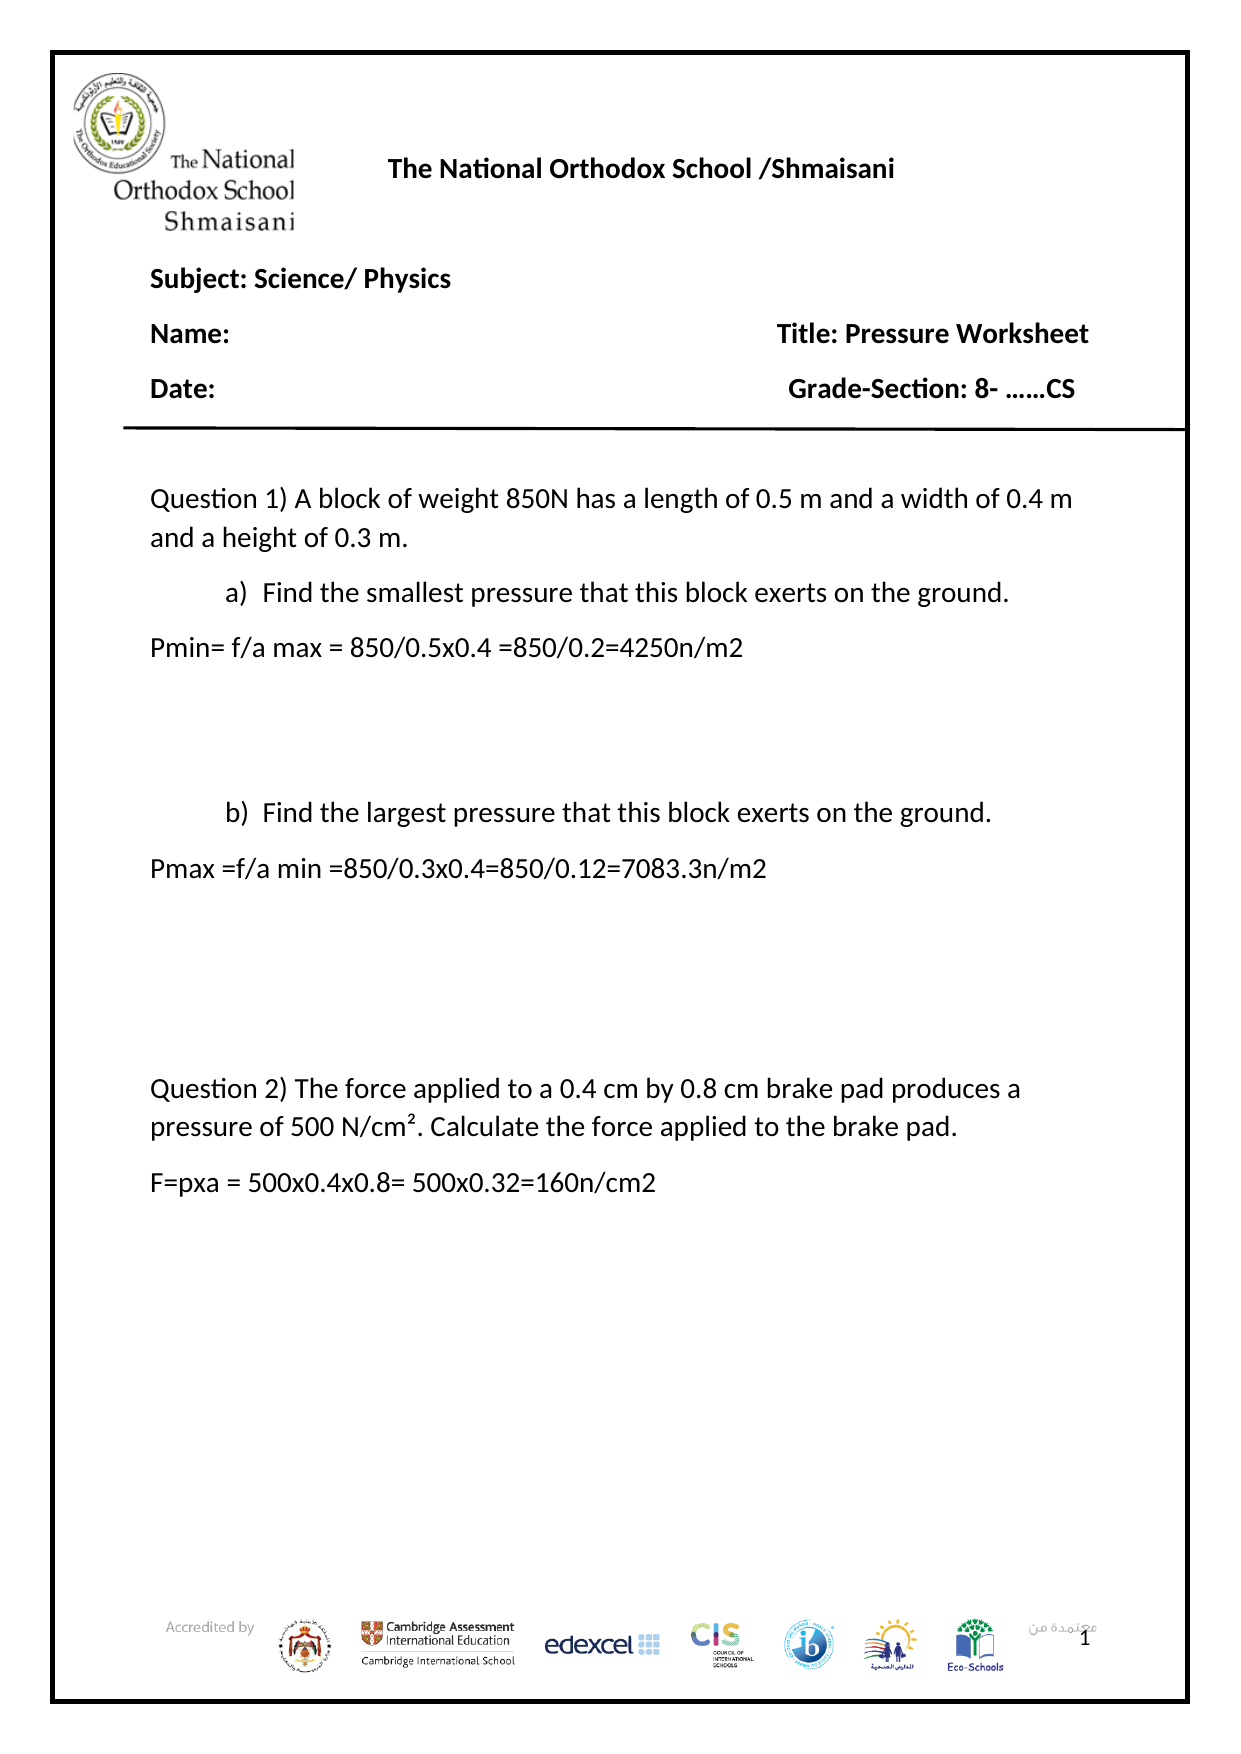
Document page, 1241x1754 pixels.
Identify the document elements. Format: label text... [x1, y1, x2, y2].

text Pmin= f/a max = 850/0.5x0.4 =850/0.2=4250n/m2 [150, 629, 1090, 665]
text Pmax =f/a min =850/0.3x0.4=850/0.12=7083.3n/m2 [150, 850, 1090, 885]
text Name: Title: Pressure Worksheet [150, 315, 1090, 351]
picture [165, 1616, 1097, 1676]
text F=pxa = 500x0.4x0.8= 500x0.32=160n/cm2 [150, 1164, 1090, 1199]
list Find the smallest pressure that this block exerts on the ground. [225, 574, 1090, 610]
text Question 1) A block of weight 850N has a length of 0.5 m and a width of 0.4 m and a height of 0.3 m. [150, 481, 1090, 555]
list Find the largest pressure that this block exerts on the ground. [225, 794, 1090, 830]
text Date: Grade-Section: 8- ……CS [150, 370, 1090, 406]
text Subject: Science/ Physics [150, 260, 1090, 296]
text The National Orthodox School /Shmaisani [294, 150, 1090, 186]
text Question 2) The force applied to a 0.4 cm by 0.8 cm brake pad produces a pressure of 500 N/cm². Calculate the force applied to the brake pad. [150, 1070, 1090, 1144]
picture [71, 73, 294, 236]
